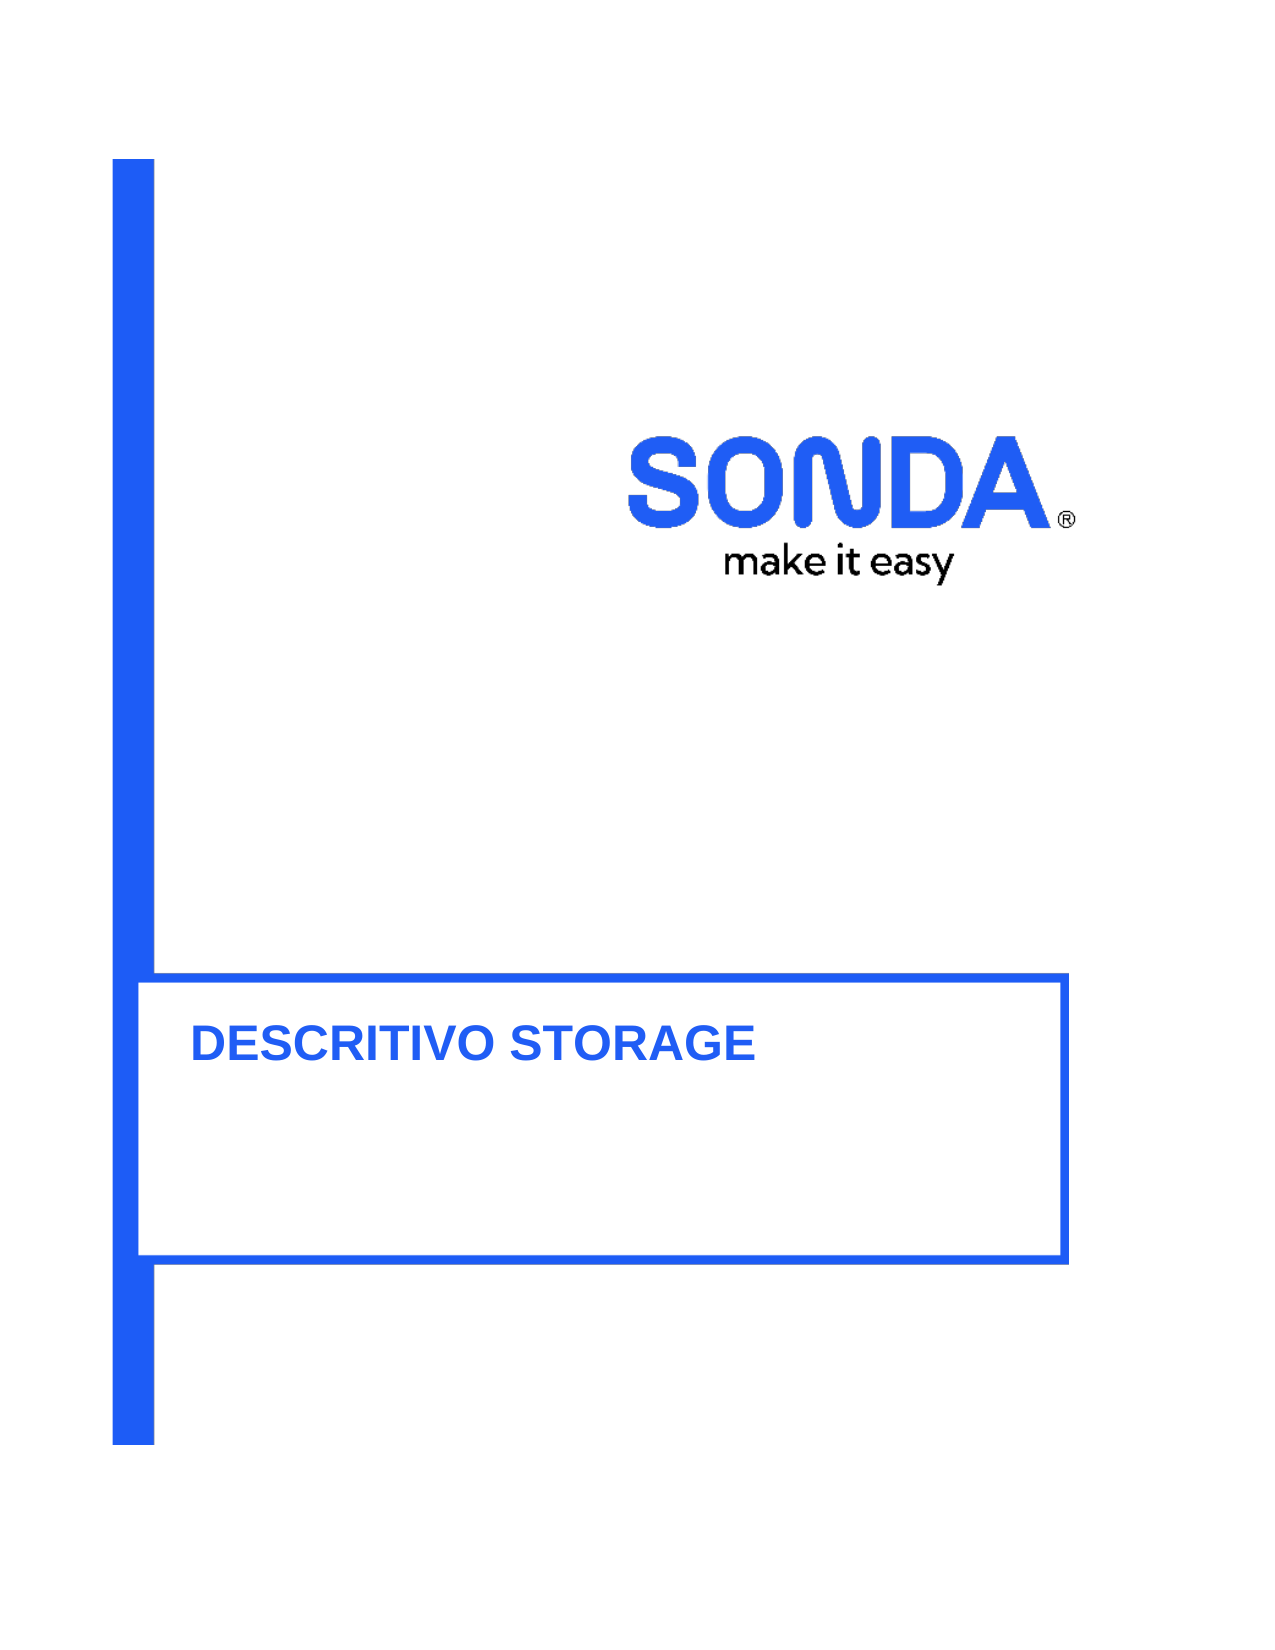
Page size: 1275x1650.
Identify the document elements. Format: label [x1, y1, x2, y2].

picture [112, 159, 1092, 1445]
